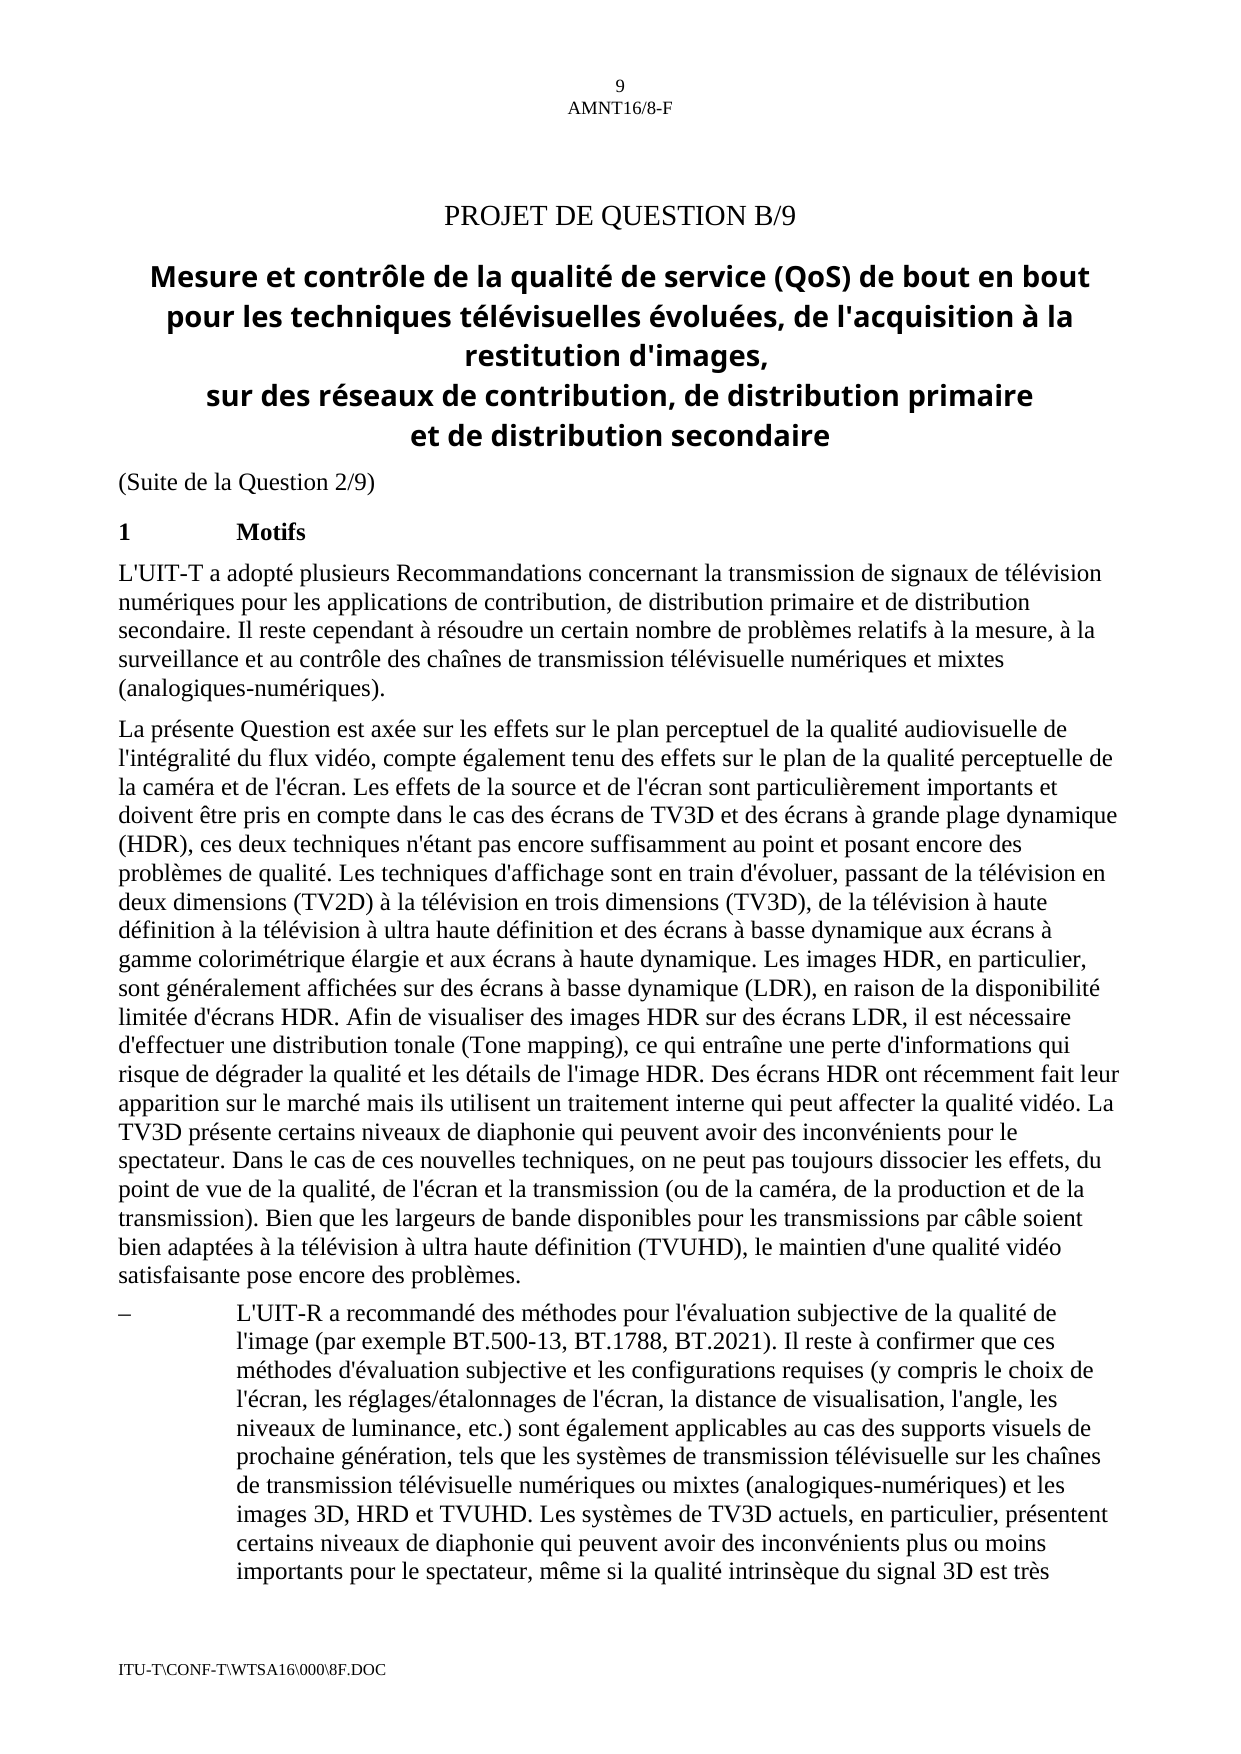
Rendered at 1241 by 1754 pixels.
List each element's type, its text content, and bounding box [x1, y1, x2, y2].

text Projet de question B/9 [118, 198, 1122, 231]
title Mesure et contrôle de la qualité de service (QoS) de bout en bout pour les techniques télévisuelles évoluées, de l'acquisition à la restitution d'images, sur des réseaux de contribution, de distribution primaire et de distribution secondaire [118, 256, 1122, 455]
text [118, 1298, 1122, 1585]
subtitle 1 Motifs [118, 517, 1122, 546]
text (Suite de la Question 2/9) [118, 467, 1122, 496]
text La présente Question est axée sur les effets sur le plan perceptuel de la qualité audiovisuelle de l'intégralité du flux vidéo, compte également tenu des effets sur le plan de la qualité perceptuelle de la caméra et de l'écran. Les effets de la source et de l'écran sont particulièrement importants et doivent être pris en compte dans le cas des écrans de TV3D et des écrans à grande plage dynamique (HDR), ces deux techniques n'étant pas encore suffisamment au point et posant encore des problèmes de qualité. Les techniques d'affichage sont en train d'évoluer, passant de la télévision en deux dimensions (TV2D) à la télévision en trois dimensions (TV3D), de la télévision à haute définition à la télévision à ultra haute définition et des écrans à basse dynamique aux écrans à gamme colorimétrique élargie et aux écrans à haute dynamique. Les images HDR, en particulier, sont généralement affichées sur des écrans à basse dynamique (LDR), en raison de la disponibilité limitée d'écrans HDR. Afin de visualiser des images HDR sur des écrans LDR, il est nécessaire d'effectuer une distribution tonale (Tone mapping), ce qui entraîne une perte d'informations qui risque de dégrader la qualité et les détails de l'image HDR. Des écrans HDR ont récemment fait leur apparition sur le marché mais ils utilisent un traitement interne qui peut affecter la qualité vidéo. La TV3D présente certains niveaux de diaphonie qui peuvent avoir des inconvénients pour le spectateur. Dans le cas de ces nouvelles techniques, on ne peut pas toujours dissocier les effets, du point de vue de la qualité, de l'écran et la transmission (ou de la caméra, de la production et de la transmission). Bien que les largeurs de bande disponibles pour les transmissions par câble soient bien adaptées à la télévision à ultra haute définition (TVUHD), le maintien d'une qualité vidéo satisfaisante pose encore des problèmes. [118, 714, 1122, 1289]
text L'UIT-T a adopté plusieurs Recommandations concernant la transmission de signaux de télévision numériques pour les applications de contribution, de distribution primaire et de distribution secondaire. Il reste cependant à résoudre un certain nombre de problèmes relatifs à la mesure, à la surveillance et au contrôle des chaînes de transmission télévisuelle numériques et mixtes (analogiques-numériques). [118, 558, 1122, 702]
